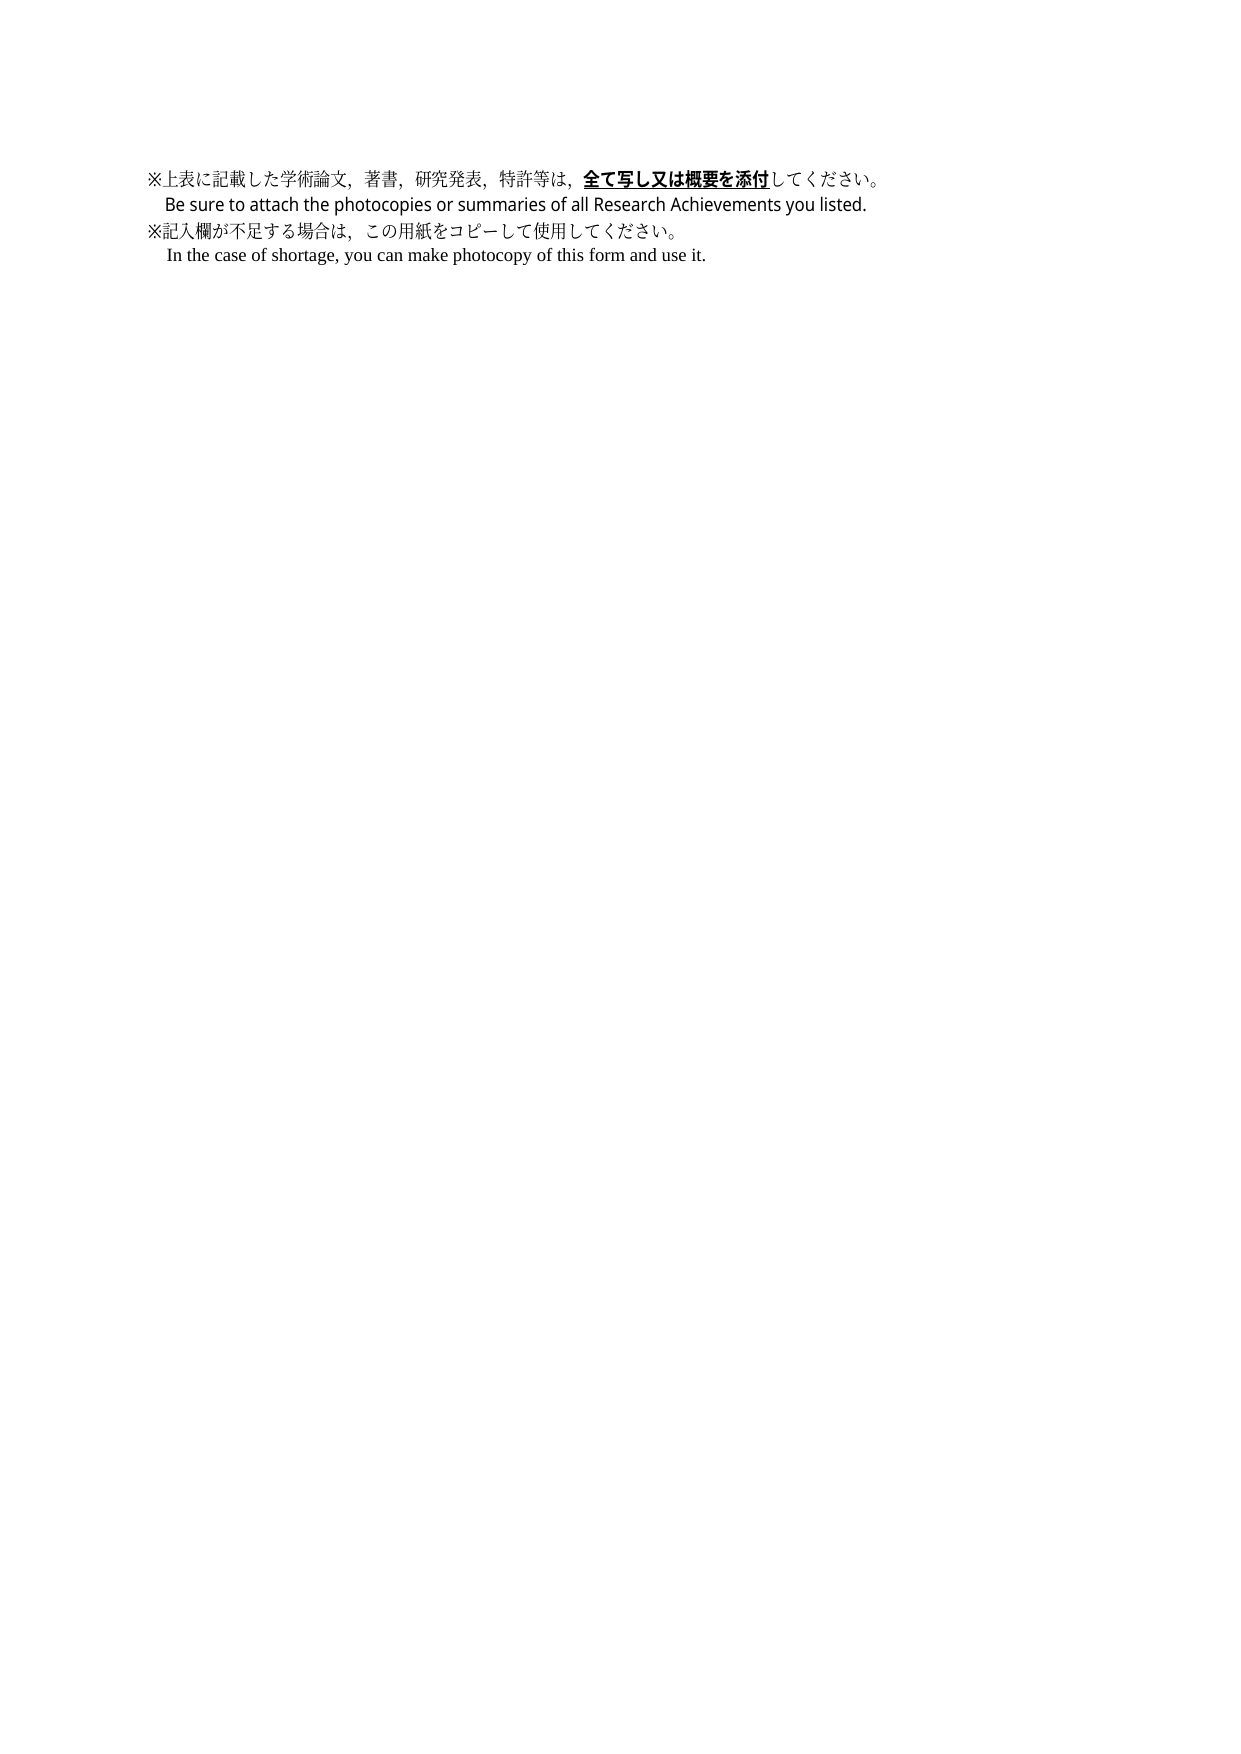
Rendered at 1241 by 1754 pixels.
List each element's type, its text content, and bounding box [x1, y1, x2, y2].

text ※上表に記載した学術論文，著書，研究発表，特許等は，全て写し又は概要を添付してください。 [148, 164, 1092, 192]
text In the case of shortage, you can make photocopy of this form and use it. [148, 244, 1092, 266]
text Be sure to attach the photocopies or summaries of all Research Achievements you listed. [148, 192, 1092, 217]
text ※記入欄が不足する場合は，この用紙をコピーして使用してください。 [148, 217, 1092, 244]
